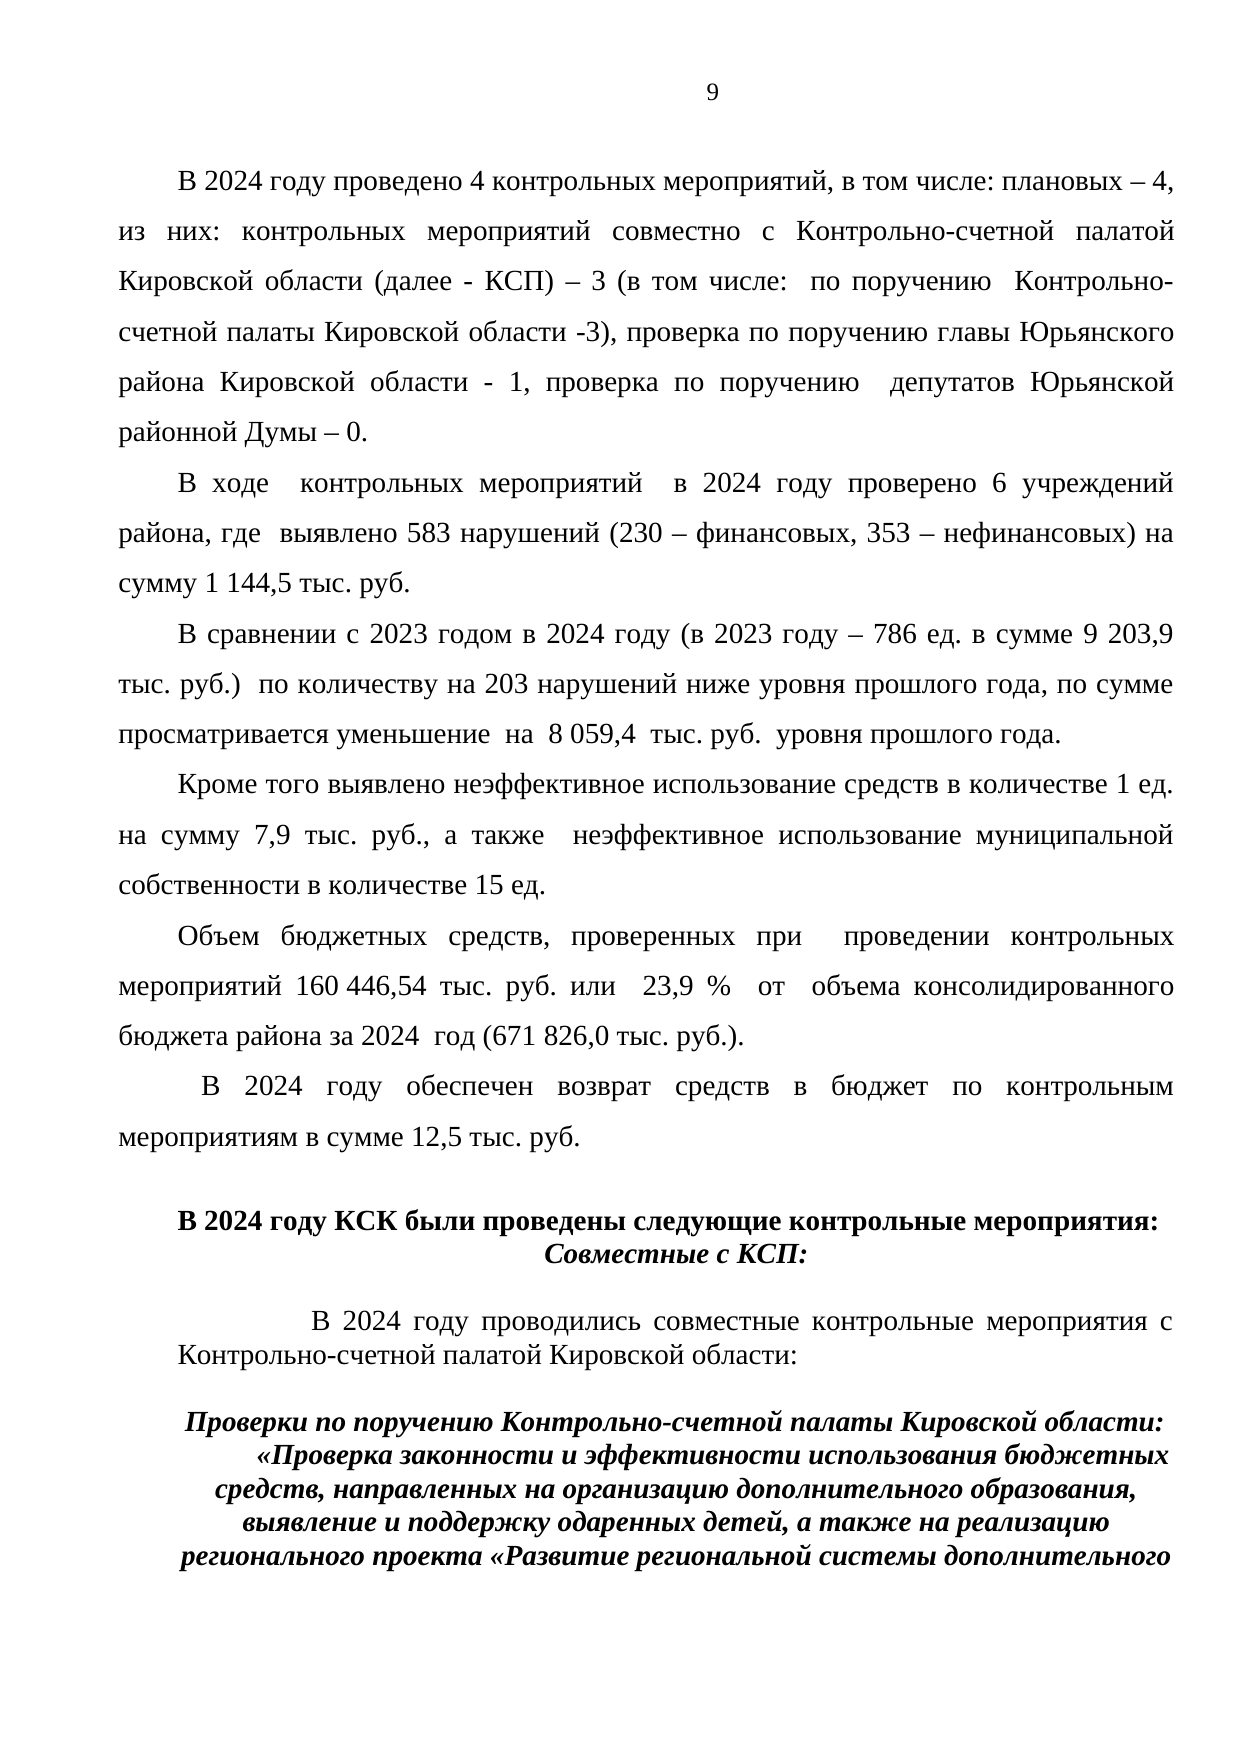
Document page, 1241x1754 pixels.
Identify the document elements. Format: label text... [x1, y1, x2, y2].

text Совместные с КСП: [177, 1236, 1175, 1270]
text Кроме того выявлено неэффективное использование средств в количестве 1 ед. на сумму 7,9 тыс. руб., а также неэффективное использование муниципальной собственности в количестве 15 ед. [118, 767, 1175, 901]
text В 2024 году обеспечен возврат средств в бюджет по контрольным мероприятиям в сумме 12,5 тыс. руб. [118, 1068, 1175, 1152]
text В сравнении с 2023 годом в 2024 году (в 2023 году – 786 ед. в сумме 9 203,9 тыс. руб.) по количеству на 203 нарушений ниже уровня прошлого года, по сумме просматривается уменьшение на 8 059,4 тыс. руб. уровня прошлого года. [118, 616, 1175, 750]
text Объем бюджетных средств, проверенных при проведении контрольных мероприятий 160 446,54 тыс. руб. или 23,9 % от объема консолидированного бюджета района за 2024 год (671 826,0 тыс. руб.). [118, 918, 1175, 1052]
text В ходе контрольных мероприятий в 2024 году проверено 6 учреждений района, где выявлено 583 нарушений (230 – финансовых, 353 – нефинансовых) на сумму 1 144,5 тыс. руб. [118, 465, 1175, 599]
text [177, 1437, 1175, 1572]
text В 2024 году проводились совместные контрольные мероприятия с Контрольно-счетной палатой Кировской области: [177, 1303, 1175, 1370]
text Проверки по поручению Контрольно-счетной палаты Кировской области: [177, 1404, 1175, 1437]
text В 2024 году КСК были проведены следующие контрольные мероприятия: [118, 1203, 1175, 1236]
text В 2024 году проведено 4 контрольных мероприятий, в том числе: плановых – 4, из них: контрольных мероприятий совместно с Контрольно-счетной палатой Кировской области (далее - КСП) – 3 (в том числе: по поручению Контрольно-счетной палаты Кировской области -3), проверка по поручению главы Юрьянского района Кировской области - 1, проверка по поручению депутатов Юрьянской районной Думы – 0. [118, 163, 1175, 448]
